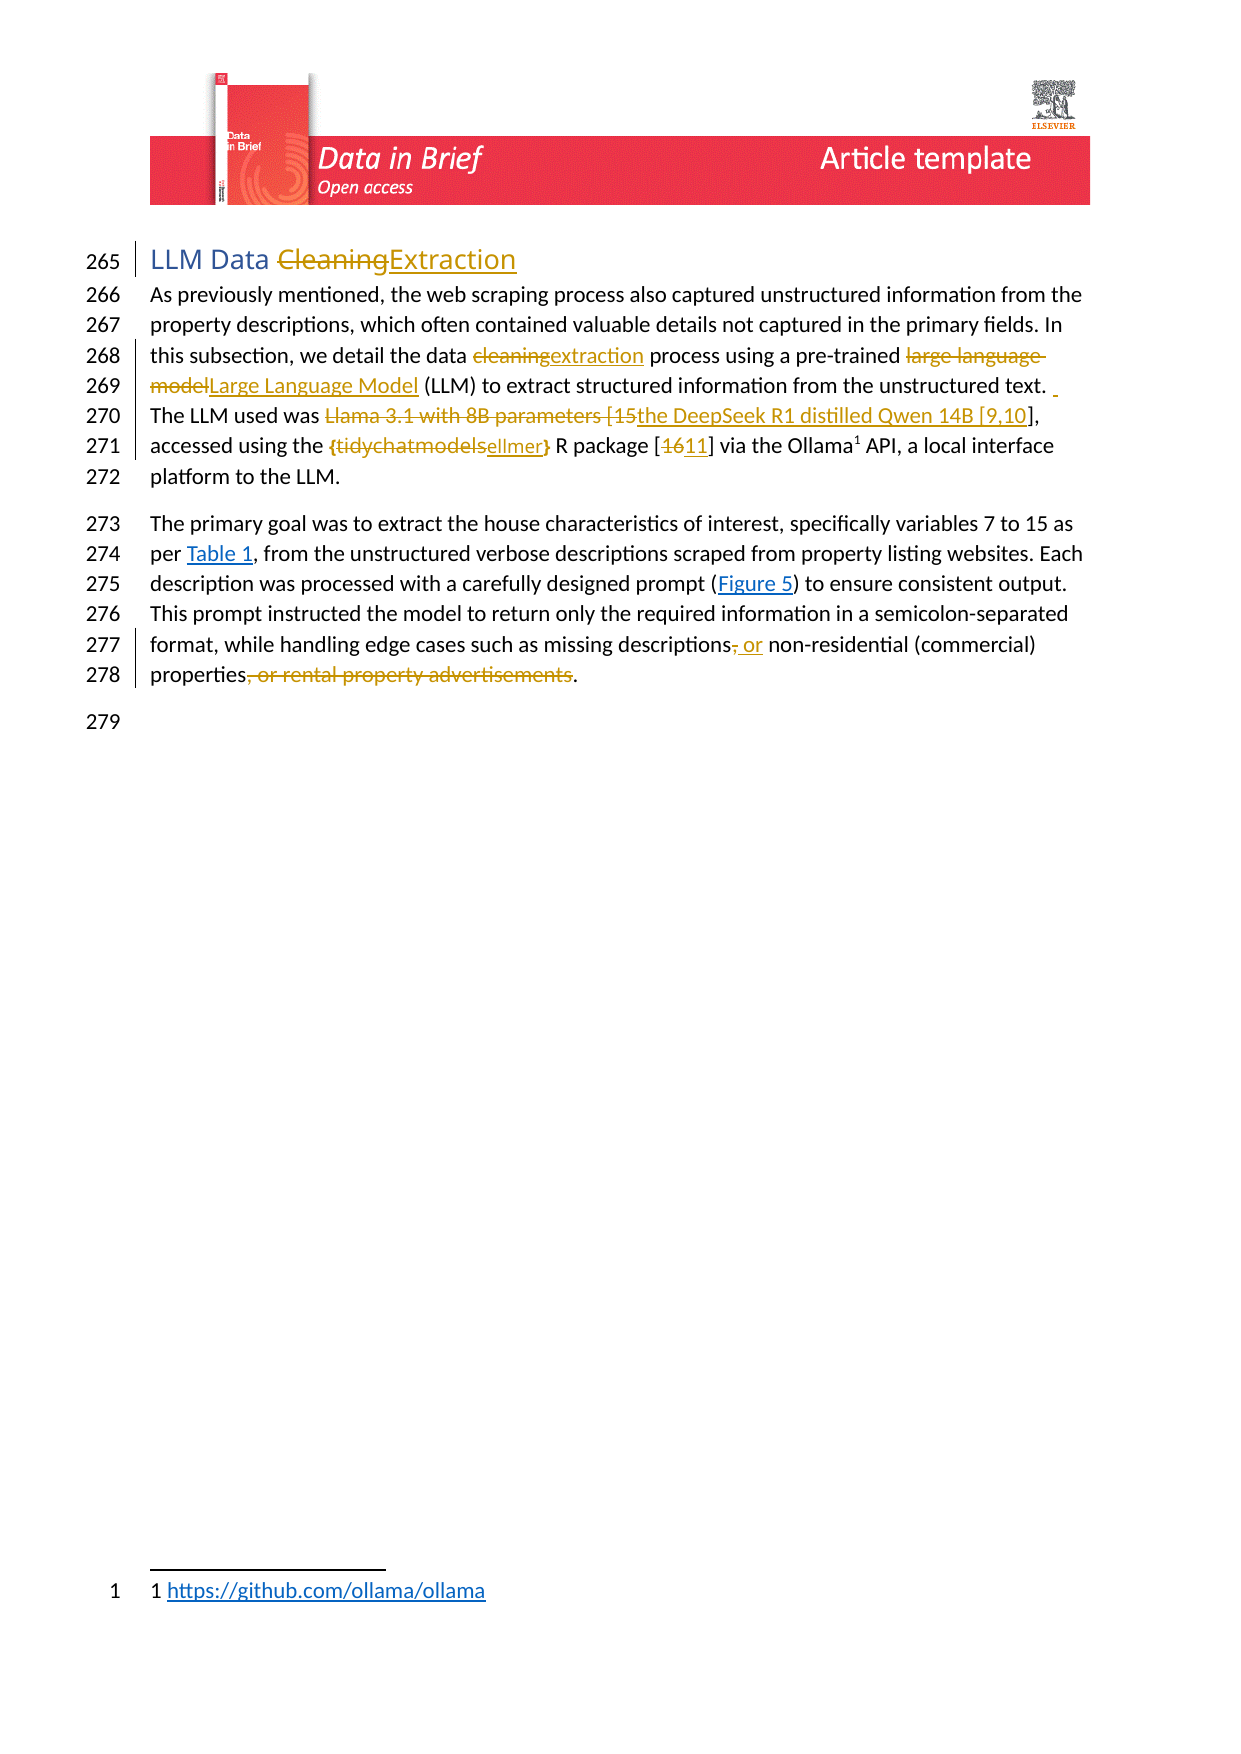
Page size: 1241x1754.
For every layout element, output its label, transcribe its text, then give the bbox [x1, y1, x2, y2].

picture [150, 73, 1091, 205]
text The primary goal was to extract the house characteristics of interest, specifically variables 7 to 15 as per Table 1, from the unstructured verbose descriptions scraped from property listing websites. Each description was processed with a carefully designed prompt (Figure 5) to ensure consistent output. This prompt instructed the model to return only the required information in a semicolon-separated format, while handling edge cases such as missing descriptions non-residential (commercial) properties. [150, 509, 1090, 688]
subtitle LLM Data [150, 241, 1090, 277]
text As previously mentioned, the web scraping process also captured unstructured information from the property descriptions, which often contained valuable details not captured in the primary fields. In this subsection, we detail the data process using a pre-trained (LLM) to extract structured information from the unstructured text. The LLM used was ], accessed using the {} R package [] via the Ollama API, a local interface platform to the LLM. [150, 280, 1090, 490]
